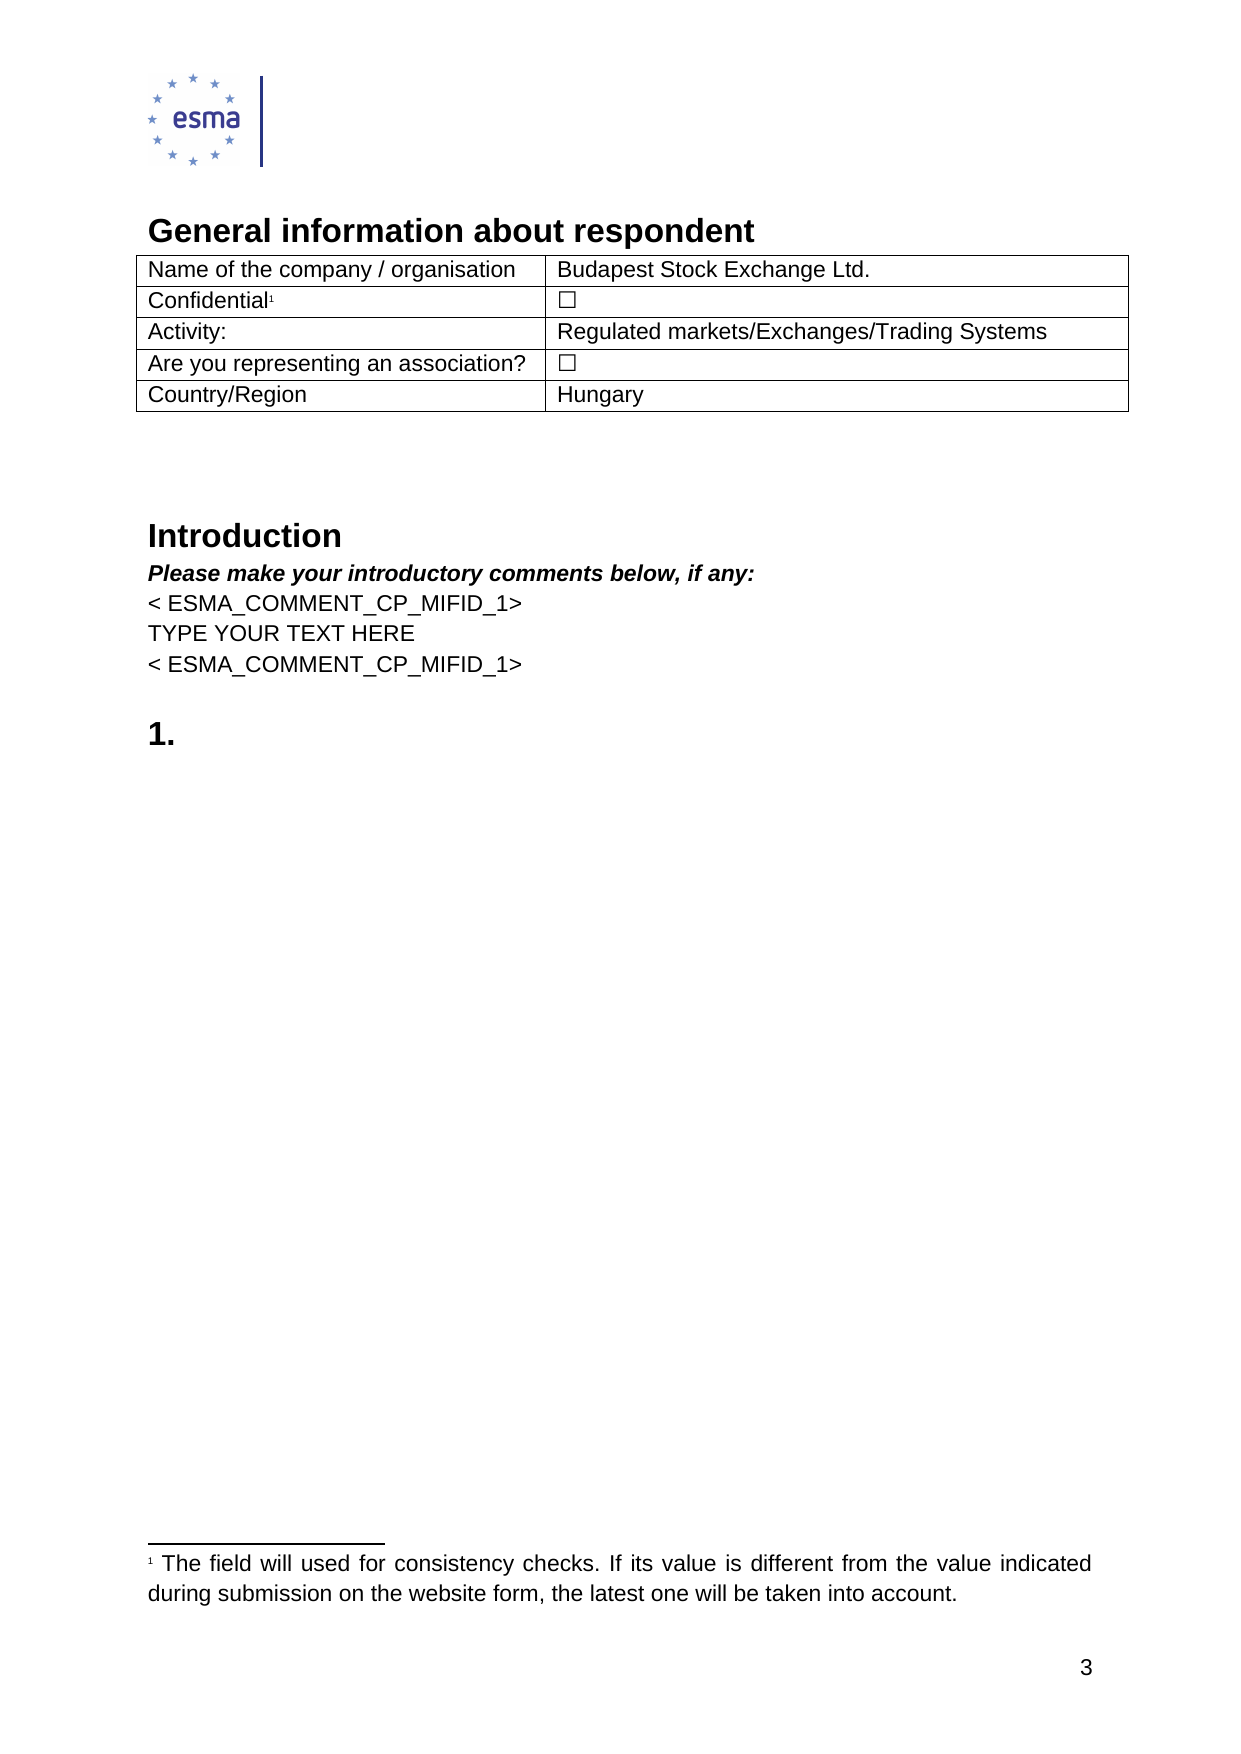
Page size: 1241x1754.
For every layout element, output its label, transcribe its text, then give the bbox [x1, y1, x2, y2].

table_cell Are you representing an association? [137, 350, 545, 380]
table_cell Country/Region [137, 381, 545, 411]
table_cell [546, 318, 1128, 348]
subtitle Introduction [148, 516, 1093, 554]
subtitle General information about respondent [148, 211, 1093, 249]
table_cell Confidential [137, 287, 545, 317]
text < ESMA_COMMENT_CP_MIFID_1> [148, 590, 1093, 617]
picture [147, 73, 240, 166]
text Please make your introductory comments below, if any: [148, 560, 1093, 586]
text TYPE YOUR TEXT HERE [148, 620, 1093, 647]
table_header Name of the company / organisation [137, 256, 545, 286]
table_cell Activity: [137, 318, 545, 348]
text < ESMA_COMMENT_CP_MIFID_1> [148, 651, 1093, 677]
